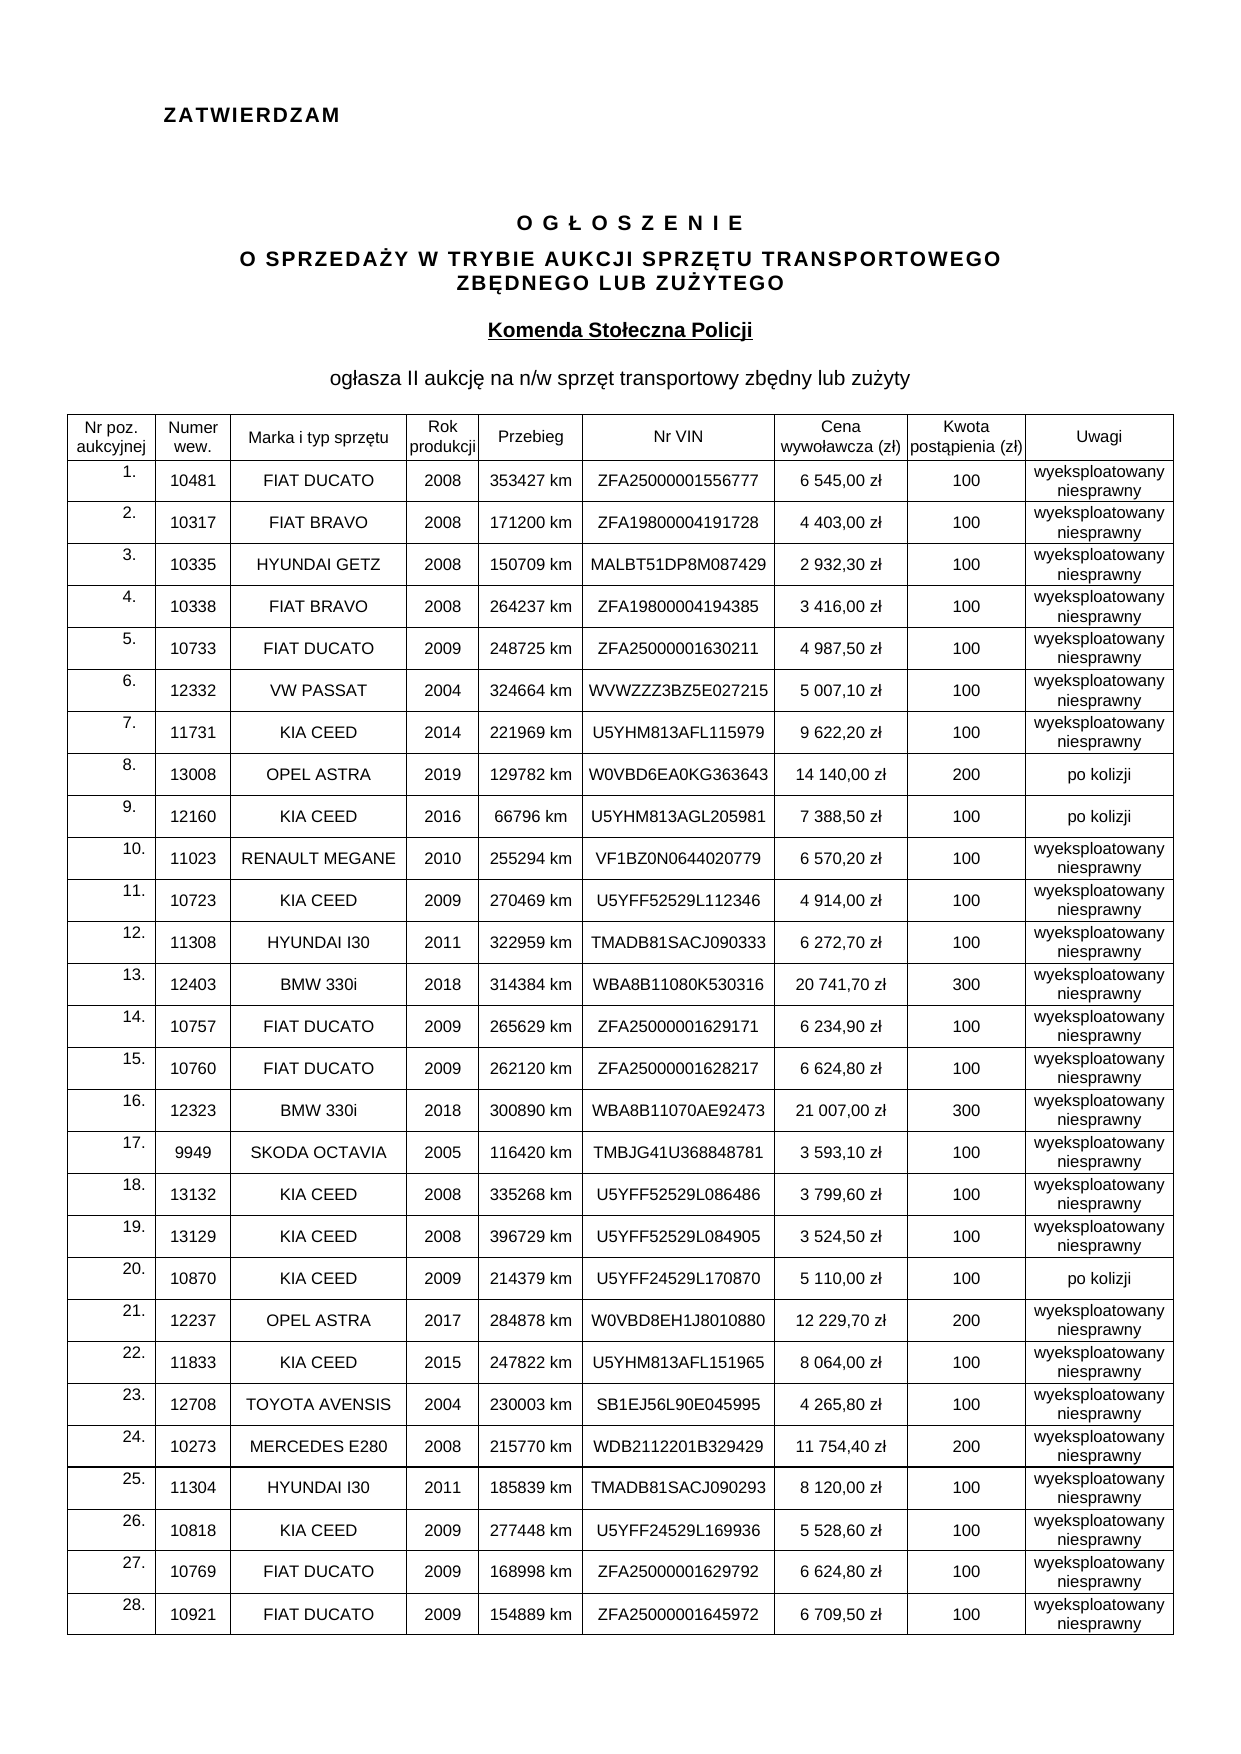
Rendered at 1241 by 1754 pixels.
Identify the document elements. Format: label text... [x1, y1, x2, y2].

table_cell 4 987,50 zł [775, 628, 907, 669]
table_cell wyeksploatowany niesprawny [1026, 1551, 1173, 1592]
table_cell 100 [908, 1468, 1025, 1508]
table_cell KIA CEED [231, 712, 406, 753]
table_cell 100 [908, 838, 1025, 879]
table_cell 12323 [156, 1090, 230, 1131]
table_cell 150709 km [479, 544, 582, 585]
table_header Uwagi [1026, 415, 1173, 459]
table_cell 13008 [156, 754, 230, 795]
table_cell FIAT DUCATO [231, 1048, 406, 1089]
table_cell [68, 1216, 155, 1257]
table_cell 265629 km [479, 1006, 582, 1047]
table_cell [68, 1468, 155, 1508]
table_cell wyeksploatowany niesprawny [1026, 1132, 1173, 1173]
table_cell 100 [908, 461, 1025, 501]
table_cell wyeksploatowany niesprawny [1026, 1090, 1173, 1131]
table_cell 2014 [407, 712, 478, 753]
table_cell wyeksploatowany niesprawny [1026, 628, 1173, 669]
table_cell TMADB81SACJ090293 [583, 1468, 774, 1508]
table_cell 10723 [156, 880, 230, 921]
table_cell [68, 796, 155, 837]
table_cell FIAT DUCATO [231, 461, 406, 501]
table_cell 100 [908, 670, 1025, 711]
table_cell HYUNDAI I30 [231, 922, 406, 963]
table_cell U5YFF52529L084905 [583, 1216, 774, 1257]
table_cell wyeksploatowany niesprawny [1026, 1426, 1173, 1466]
table_cell 12237 [156, 1300, 230, 1341]
table_cell 12708 [156, 1384, 230, 1424]
table_cell 12 229,70 zł [775, 1300, 907, 1341]
table_cell [68, 1048, 155, 1089]
table_cell 10317 [156, 502, 230, 543]
table_cell VW PASSAT [231, 670, 406, 711]
table_cell 2004 [407, 670, 478, 711]
table_cell 2009 [407, 628, 478, 669]
table_cell 129782 km [479, 754, 582, 795]
table_cell 10769 [156, 1551, 230, 1592]
table_cell [68, 670, 155, 711]
table_cell [68, 1342, 155, 1382]
table_cell po kolizji [1026, 796, 1173, 837]
table_cell U5YHM813AGL205981 [583, 796, 774, 837]
table_cell 100 [908, 1258, 1025, 1298]
table_cell ZFA19800004191728 [583, 502, 774, 543]
table_cell WBA8B11080K530316 [583, 964, 774, 1005]
table_cell W0VBD8EH1J8010880 [583, 1300, 774, 1341]
table_cell 2008 [407, 1174, 478, 1214]
table_cell WDB2112201B329429 [583, 1426, 774, 1466]
table_cell 3 593,10 zł [775, 1132, 907, 1173]
table_cell 14 140,00 zł [775, 754, 907, 795]
table_cell 3 524,50 zł [775, 1216, 907, 1257]
table_cell 8 120,00 zł [775, 1468, 907, 1508]
table_cell 284878 km [479, 1300, 582, 1341]
table_cell RENAULT MEGANE [231, 838, 406, 879]
table_cell SKODA OCTAVIA [231, 1132, 406, 1173]
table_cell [1026, 1594, 1173, 1634]
table_cell [68, 1594, 155, 1634]
table_cell 314384 km [479, 964, 582, 1005]
table_cell 262120 km [479, 1048, 582, 1089]
table_cell 2009 [407, 1258, 478, 1298]
table_cell [68, 1551, 155, 1592]
table_cell 335268 km [479, 1174, 582, 1214]
table_cell ZFA25000001556777 [583, 461, 774, 501]
table_cell wyeksploatowany niesprawny [1026, 1048, 1173, 1089]
table_cell VF1BZ0N0644020779 [583, 838, 774, 879]
table_cell ZFA25000001629792 [583, 1551, 774, 1592]
table_cell wyeksploatowany niesprawny [1026, 586, 1173, 627]
table_cell U5YFF24529L169936 [583, 1510, 774, 1550]
table_header Cena wywoławcza (zł) [775, 415, 907, 459]
table_cell 12403 [156, 964, 230, 1005]
table_cell 2010 [407, 838, 478, 879]
table_cell [68, 838, 155, 879]
table_cell 5 528,60 zł [775, 1510, 907, 1550]
table_header Numer wew. [156, 415, 230, 459]
table_header Nr poz. aukcyjnej [68, 415, 155, 459]
table_header Kwota postąpienia (zł) [908, 415, 1025, 459]
table_cell 10870 [156, 1258, 230, 1298]
table_cell 2004 [407, 1384, 478, 1424]
table_cell [68, 1300, 155, 1341]
table_cell 300 [908, 1090, 1025, 1131]
table_cell 100 [908, 1132, 1025, 1173]
table_cell 6 272,70 zł [775, 922, 907, 963]
table_cell 10733 [156, 628, 230, 669]
table_cell 2018 [407, 964, 478, 1005]
table_cell 100 [908, 1510, 1025, 1550]
table_cell [68, 461, 155, 501]
table_cell ZFA19800004194385 [583, 586, 774, 627]
table_cell wyeksploatowany niesprawny [1026, 1216, 1173, 1257]
table_cell wyeksploatowany niesprawny [1026, 712, 1173, 753]
table_cell [68, 1174, 155, 1214]
table_cell SB1EJ56L90E045995 [583, 1384, 774, 1424]
table_cell wyeksploatowany niesprawny [1026, 502, 1173, 543]
table_cell 2016 [407, 796, 478, 837]
table_cell U5YHM813AFL151965 [583, 1342, 774, 1382]
table_cell 2008 [407, 544, 478, 585]
table_cell U5YFF52529L112346 [583, 880, 774, 921]
table_cell 2009 [407, 1048, 478, 1089]
table_header Przebieg [479, 415, 582, 459]
table_cell 100 [908, 586, 1025, 627]
table_cell [68, 1132, 155, 1173]
table_cell 200 [908, 1426, 1025, 1466]
table_cell 116420 km [479, 1132, 582, 1173]
text ogłasza II aukcję na n/w sprzęt transportowy zbędny lub zużyty [148, 366, 1092, 390]
table_cell 6 570,20 zł [775, 838, 907, 879]
table_cell [68, 1090, 155, 1131]
table_cell 2009 [407, 1006, 478, 1047]
table_cell 2011 [407, 1468, 478, 1508]
table_cell wyeksploatowany niesprawny [1026, 670, 1173, 711]
table_cell [68, 964, 155, 1005]
table_cell FIAT DUCATO [231, 1551, 406, 1592]
table_cell 100 [908, 1216, 1025, 1257]
table_cell 264237 km [479, 586, 582, 627]
table_cell [68, 754, 155, 795]
table_cell 10818 [156, 1510, 230, 1550]
table_cell 21 007,00 zł [775, 1090, 907, 1131]
table_cell 6 624,80 zł [775, 1551, 907, 1592]
table_cell 100 [908, 1174, 1025, 1214]
text ZBĘDNEGO LUB ZUŻYTEGO [148, 270, 1092, 294]
table_cell 2005 [407, 1132, 478, 1173]
table_cell 100 [908, 712, 1025, 753]
table_cell 2009 [407, 1594, 478, 1634]
table_cell [68, 1510, 155, 1550]
table_cell wyeksploatowany niesprawny [1026, 1468, 1173, 1508]
table_cell FIAT BRAVO [231, 586, 406, 627]
table_cell wyeksploatowany niesprawny [1026, 838, 1173, 879]
text ZATWIERDZAM [148, 103, 1092, 127]
table_cell 4 403,00 zł [775, 502, 907, 543]
table_cell [68, 1384, 155, 1424]
table_cell 6 545,00 zł [775, 461, 907, 501]
table_cell 4 265,80 zł [775, 1384, 907, 1424]
table_cell KIA CEED [231, 796, 406, 837]
table_cell wyeksploatowany niesprawny [1026, 1384, 1173, 1424]
table_cell 20 741,70 zł [775, 964, 907, 1005]
table_cell 200 [908, 1300, 1025, 1341]
table_cell 277448 km [479, 1510, 582, 1550]
table_cell 100 [908, 1551, 1025, 1592]
table_cell U5YFF24529L170870 [583, 1258, 774, 1298]
table_cell [68, 922, 155, 963]
table_cell [68, 712, 155, 753]
table_cell po kolizji [1026, 754, 1173, 795]
table_cell ZFA25000001630211 [583, 628, 774, 669]
table_cell 2009 [407, 1510, 478, 1550]
table_cell 2019 [407, 754, 478, 795]
table_cell 300 [908, 964, 1025, 1005]
table_cell 10338 [156, 586, 230, 627]
table_cell 324664 km [479, 670, 582, 711]
table_cell 396729 km [479, 1216, 582, 1257]
table_cell wyeksploatowany niesprawny [1026, 461, 1173, 501]
table_cell HYUNDAI GETZ [231, 544, 406, 585]
table_cell 9949 [156, 1132, 230, 1173]
table_cell KIA CEED [231, 1342, 406, 1382]
table_cell 230003 km [479, 1384, 582, 1424]
table_cell 100 [908, 544, 1025, 585]
table_cell WBA8B11070AE92473 [583, 1090, 774, 1131]
table_cell 11023 [156, 838, 230, 879]
table_header Nr VIN [583, 415, 774, 459]
table_cell wyeksploatowany niesprawny [1026, 1342, 1173, 1382]
table_cell 66796 km [479, 796, 582, 837]
table_cell 248725 km [479, 628, 582, 669]
table_cell 100 [908, 922, 1025, 963]
table_cell 100 [908, 1006, 1025, 1047]
table_cell FIAT BRAVO [231, 502, 406, 543]
table_cell 13132 [156, 1174, 230, 1214]
table_header Marka i typ sprzętu [231, 415, 406, 459]
table_cell 154889 km [479, 1594, 582, 1634]
table_cell [68, 1426, 155, 1466]
table_cell 11308 [156, 922, 230, 963]
table_cell 10760 [156, 1048, 230, 1089]
text O SPRZEDAŻY W TRYBIE AUKCJI SPRZĘTU TRANSPORTOWEGO [148, 246, 1092, 270]
table_cell 2009 [407, 880, 478, 921]
table_cell wyeksploatowany niesprawny [1026, 964, 1173, 1005]
table_cell [68, 880, 155, 921]
table_cell TMBJG41U368848781 [583, 1132, 774, 1173]
table_cell U5YFF52529L086486 [583, 1174, 774, 1214]
table_cell 100 [908, 880, 1025, 921]
table_cell 100 [908, 1342, 1025, 1382]
table_cell OPEL ASTRA [231, 754, 406, 795]
table_cell KIA CEED [231, 1216, 406, 1257]
table_cell 2008 [407, 1216, 478, 1257]
table_cell OPEL ASTRA [231, 1300, 406, 1341]
table_cell 322959 km [479, 922, 582, 963]
text O G Ł O S Z E N I E [166, 210, 1092, 234]
table_cell 5 007,10 zł [775, 670, 907, 711]
table_cell MERCEDES E280 [231, 1426, 406, 1466]
table_cell BMW 330i [231, 964, 406, 1005]
table_cell KIA CEED [231, 880, 406, 921]
table_cell TMADB81SACJ090333 [583, 922, 774, 963]
table_cell 270469 km [479, 880, 582, 921]
table_cell 2011 [407, 922, 478, 963]
table_cell wyeksploatowany niesprawny [1026, 544, 1173, 585]
table_cell wyeksploatowany niesprawny [1026, 1174, 1173, 1214]
table_cell 100 [908, 1384, 1025, 1424]
table_cell 2 932,30 zł [775, 544, 907, 585]
table_cell HYUNDAI I30 [231, 1468, 406, 1508]
table_cell 3 799,60 zł [775, 1174, 907, 1214]
table_cell 255294 km [479, 838, 582, 879]
table_cell 12160 [156, 796, 230, 837]
table_cell 8 064,00 zł [775, 1342, 907, 1382]
table_cell 11833 [156, 1342, 230, 1382]
table_cell 353427 km [479, 461, 582, 501]
table_cell WVWZZZ3BZ5E027215 [583, 670, 774, 711]
table_cell [68, 586, 155, 627]
table_cell 10481 [156, 461, 230, 501]
table_cell KIA CEED [231, 1174, 406, 1214]
table_cell ZFA25000001628217 [583, 1048, 774, 1089]
table_cell 10757 [156, 1006, 230, 1047]
table_cell [68, 628, 155, 669]
table_cell po kolizji [1026, 1258, 1173, 1298]
table_cell 300890 km [479, 1090, 582, 1131]
table_cell [68, 502, 155, 543]
table_cell 11 754,40 zł [775, 1426, 907, 1466]
table_cell 200 [908, 754, 1025, 795]
table_cell wyeksploatowany niesprawny [1026, 1300, 1173, 1341]
table_cell 10335 [156, 544, 230, 585]
table_cell 2015 [407, 1342, 478, 1382]
table_cell 185839 km [479, 1468, 582, 1508]
table_cell 247822 km [479, 1342, 582, 1382]
table_cell 100 [908, 1594, 1025, 1634]
table_cell wyeksploatowany niesprawny [1026, 922, 1173, 963]
table_cell 221969 km [479, 712, 582, 753]
table_cell wyeksploatowany niesprawny [1026, 1006, 1173, 1047]
table_cell 5 110,00 zł [775, 1258, 907, 1298]
table_cell MALBT51DP8M087429 [583, 544, 774, 585]
table_cell 10921 [156, 1594, 230, 1634]
table_cell FIAT DUCATO [231, 1594, 406, 1634]
table_cell wyeksploatowany niesprawny [1026, 1510, 1173, 1550]
table_cell [68, 1258, 155, 1298]
table_cell FIAT DUCATO [231, 1006, 406, 1047]
table_cell 9 622,20 zł [775, 712, 907, 753]
table_cell TOYOTA AVENSIS [231, 1384, 406, 1424]
table_cell 2009 [407, 1551, 478, 1592]
table_cell KIA CEED [231, 1258, 406, 1298]
table_cell 2008 [407, 586, 478, 627]
table_cell wyeksploatowany niesprawny [1026, 880, 1173, 921]
table_cell 215770 km [479, 1426, 582, 1466]
table_cell U5YHM813AFL115979 [583, 712, 774, 753]
table_cell 7 388,50 zł [775, 796, 907, 837]
table_cell 214379 km [479, 1258, 582, 1298]
table_cell 2017 [407, 1300, 478, 1341]
table_cell 6 234,90 zł [775, 1006, 907, 1047]
table_cell 100 [908, 502, 1025, 543]
table_cell 2008 [407, 1426, 478, 1466]
table_cell [68, 544, 155, 585]
table_cell 168998 km [479, 1551, 582, 1592]
text Komenda Stołeczna Policji [148, 318, 1092, 342]
table_cell ZFA25000001645972 [583, 1594, 774, 1634]
table_cell 171200 km [479, 502, 582, 543]
table_cell 100 [908, 1048, 1025, 1089]
table_cell BMW 330i [231, 1090, 406, 1131]
table_cell 100 [908, 796, 1025, 837]
table_cell FIAT DUCATO [231, 628, 406, 669]
table_cell 11731 [156, 712, 230, 753]
table_cell 10273 [156, 1426, 230, 1466]
table_cell 2018 [407, 1090, 478, 1131]
table_cell 3 416,00 zł [775, 586, 907, 627]
table_cell 11304 [156, 1468, 230, 1508]
table_cell 6 709,50 zł [775, 1594, 907, 1634]
table_cell 100 [908, 628, 1025, 669]
table_cell ZFA25000001629171 [583, 1006, 774, 1047]
table_cell 2008 [407, 461, 478, 501]
table_cell 13129 [156, 1216, 230, 1257]
table_cell 2008 [407, 502, 478, 543]
table_cell 12332 [156, 670, 230, 711]
table_cell 6 624,80 zł [775, 1048, 907, 1089]
table_cell KIA CEED [231, 1510, 406, 1550]
table_cell [68, 1006, 155, 1047]
table_cell 4 914,00 zł [775, 880, 907, 921]
table_cell W0VBD6EA0KG363643 [583, 754, 774, 795]
table_header Rok produkcji [407, 415, 478, 459]
